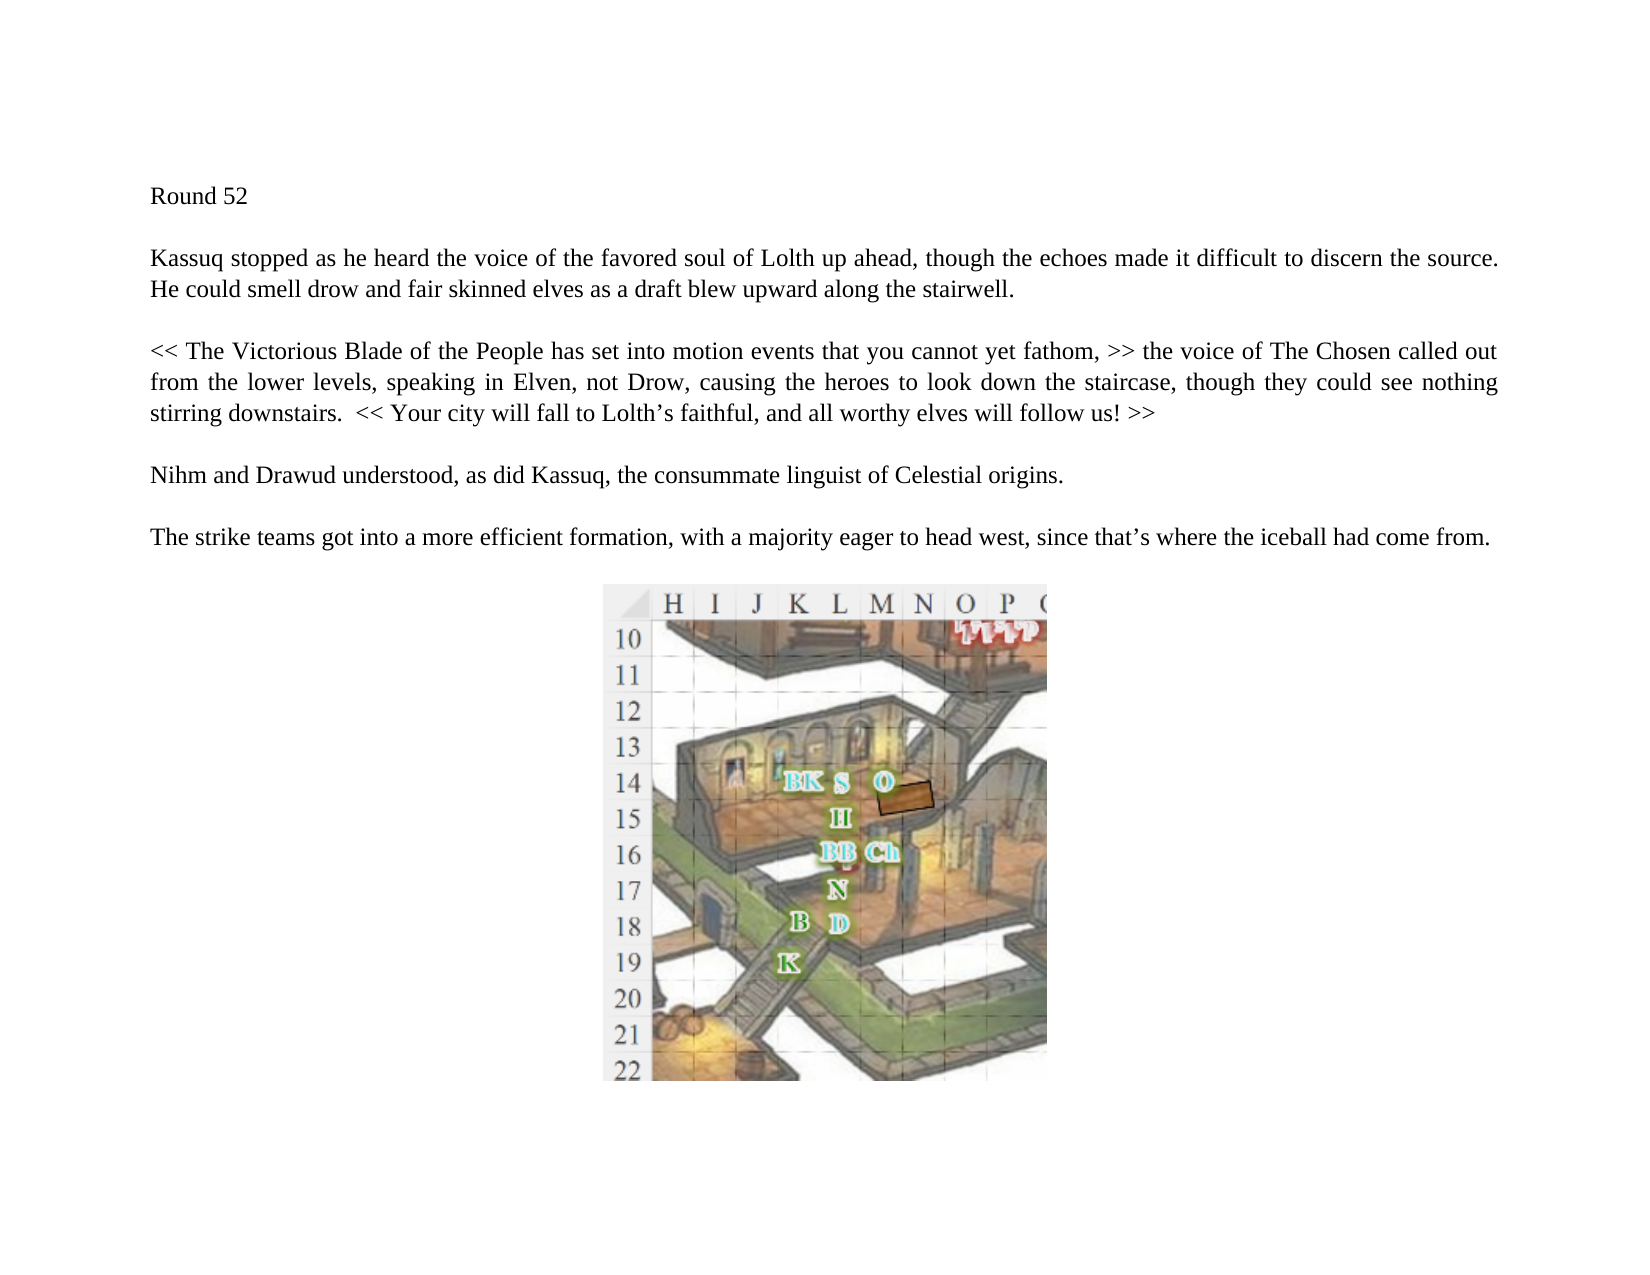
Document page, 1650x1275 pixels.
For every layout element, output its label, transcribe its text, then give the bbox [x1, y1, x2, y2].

text Round 52 [150, 181, 1500, 210]
text The strike teams got into a more efficient formation, with a majority eager to head west, since that’s where the iceball had come from. [150, 522, 1500, 551]
text << The Victorious Blade of the People has set into motion events that you cannot yet fathom, >> the voice of The Chosen called out from the lower levels, speaking in Elven, not Drow, causing the heroes to look down the staircase, though they could see nothing stirring downstairs. << Your city will fall to Lolth’s faithful, and all worthy elves will follow us! >> [150, 336, 1500, 427]
picture [603, 584, 1047, 1081]
text Nihm and Drawud understood, as did Kassuq, the consummate linguist of Celestial origins. [150, 460, 1500, 489]
text Kassuq stopped as he heard the voice of the favored soul of Lolth up ahead, though the echoes made it difficult to discern the source. He could smell drow and fair skinned elves as a draft blew upward along the stairwell. [150, 243, 1500, 303]
